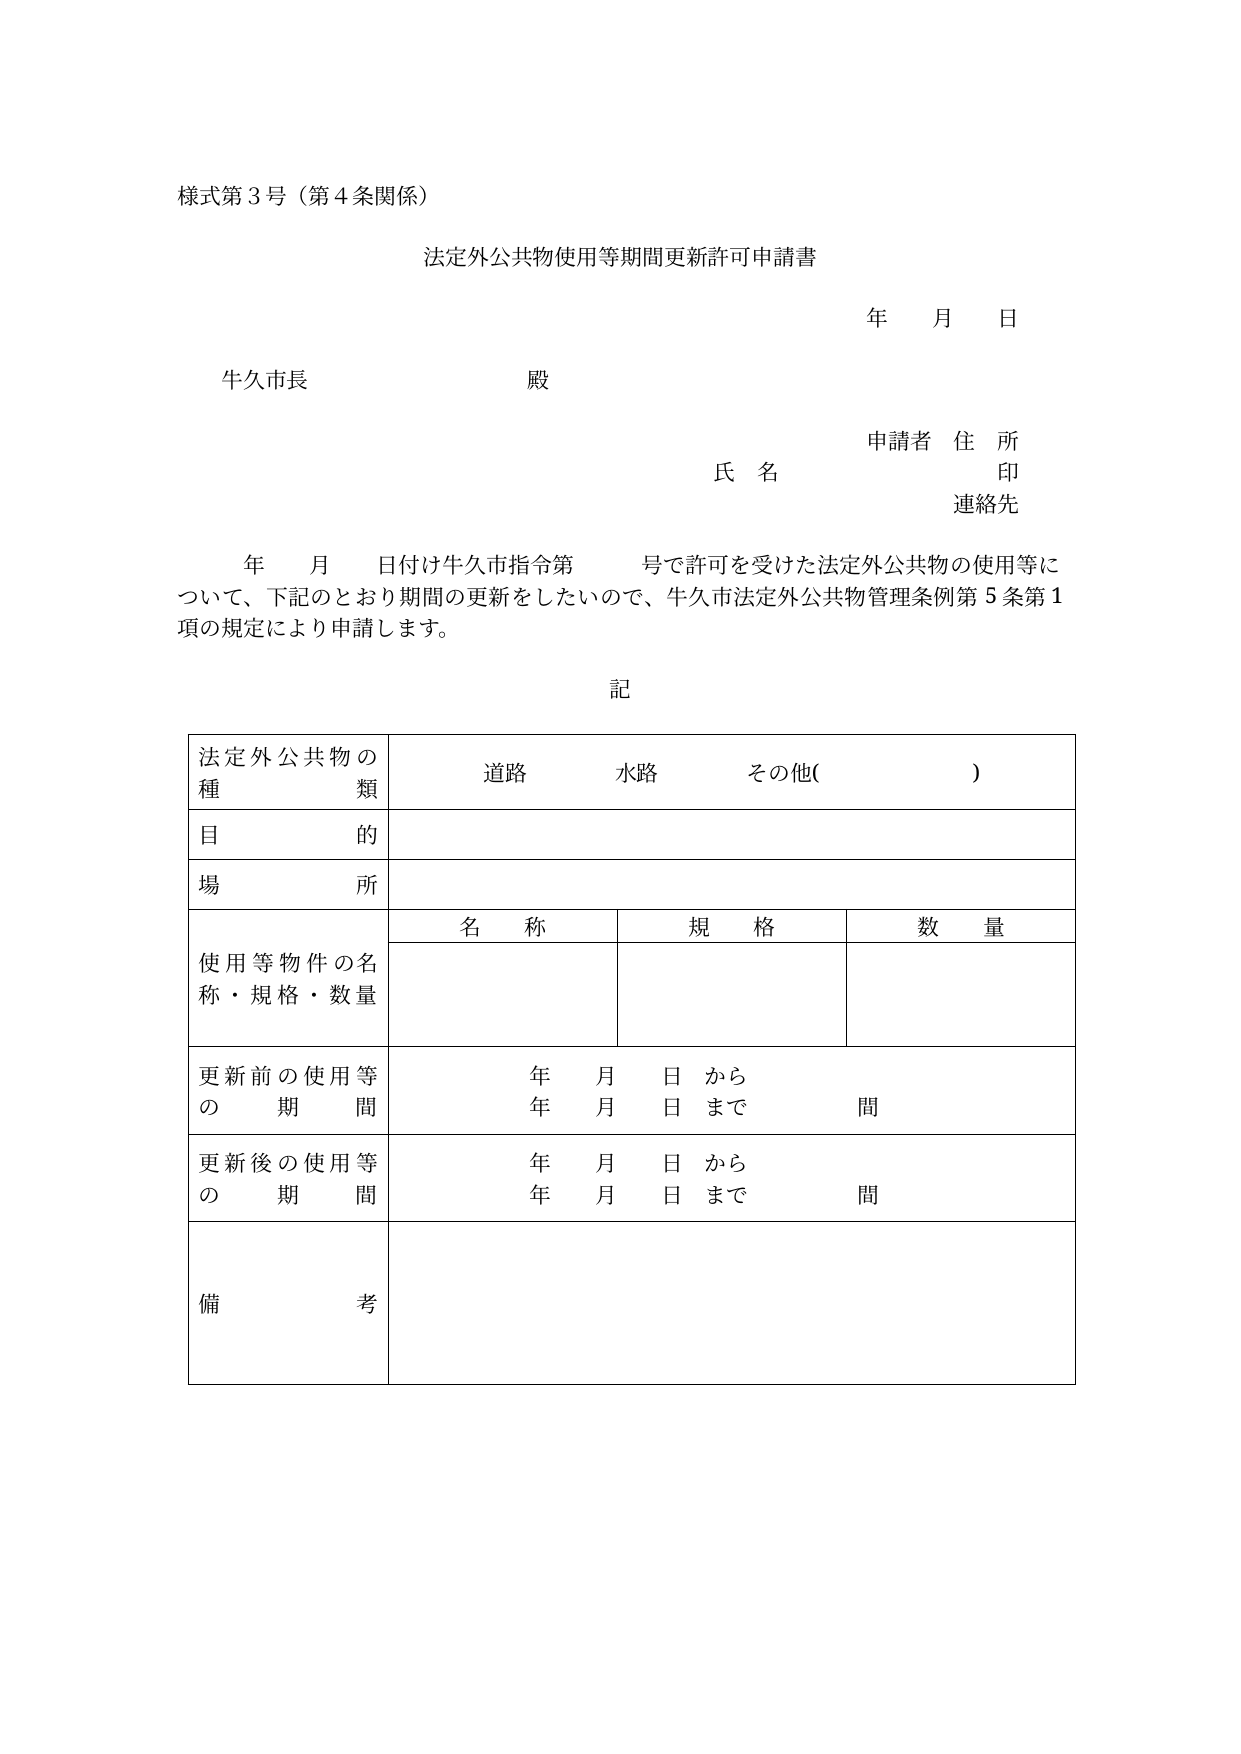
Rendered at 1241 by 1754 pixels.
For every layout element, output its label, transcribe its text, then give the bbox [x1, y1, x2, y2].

table_cell 年 月 日 から 年 月 日 まで 間 [389, 1047, 1075, 1134]
text 法定外公共物使用等期間更新許可申請書 [177, 240, 1063, 272]
table_header 道路 水路 その他( ) [389, 735, 1075, 809]
table_cell [389, 1222, 1075, 1384]
text 年 月 日 [177, 302, 1019, 333]
table_cell 規格 [618, 910, 846, 942]
table_cell 数量 [847, 910, 1075, 942]
text 記 [177, 672, 1063, 704]
table_cell [389, 943, 617, 1046]
table_cell 備考 [189, 1222, 388, 1384]
text 氏 名 印 [177, 456, 1019, 487]
table_cell 場所 [189, 860, 388, 909]
text 様式第３号（第４条関係） [177, 179, 1063, 211]
text 連絡先 [177, 487, 1019, 518]
text 申請者 住 所 [177, 424, 1019, 456]
table_cell [618, 943, 846, 1046]
table_cell 目的 [189, 810, 388, 859]
table_cell 更新前の使用等の期間 [189, 1047, 388, 1134]
text 牛久市長 殿 [177, 363, 1063, 394]
table_cell 使用等物件の名称・規格・数量 [189, 910, 388, 1046]
table_cell 名称 [389, 910, 617, 942]
text 年 月 日付け牛久市指令第 号で許可を受けた法定外公共物の使用等について、下記のとおり期間の更新をしたいので、牛久市法定外公共物管理条例第5条第1項の規定により申請します。 [177, 548, 1063, 643]
table_cell [847, 943, 1075, 1046]
table_cell [389, 810, 1075, 859]
table_header 法定外公共物の種類 [189, 735, 388, 809]
table_cell [389, 860, 1075, 909]
table_cell 更新後の使用等の期間 [189, 1135, 388, 1221]
table_cell 年 月 日 から 年 月 日 まで 間 [389, 1135, 1075, 1221]
